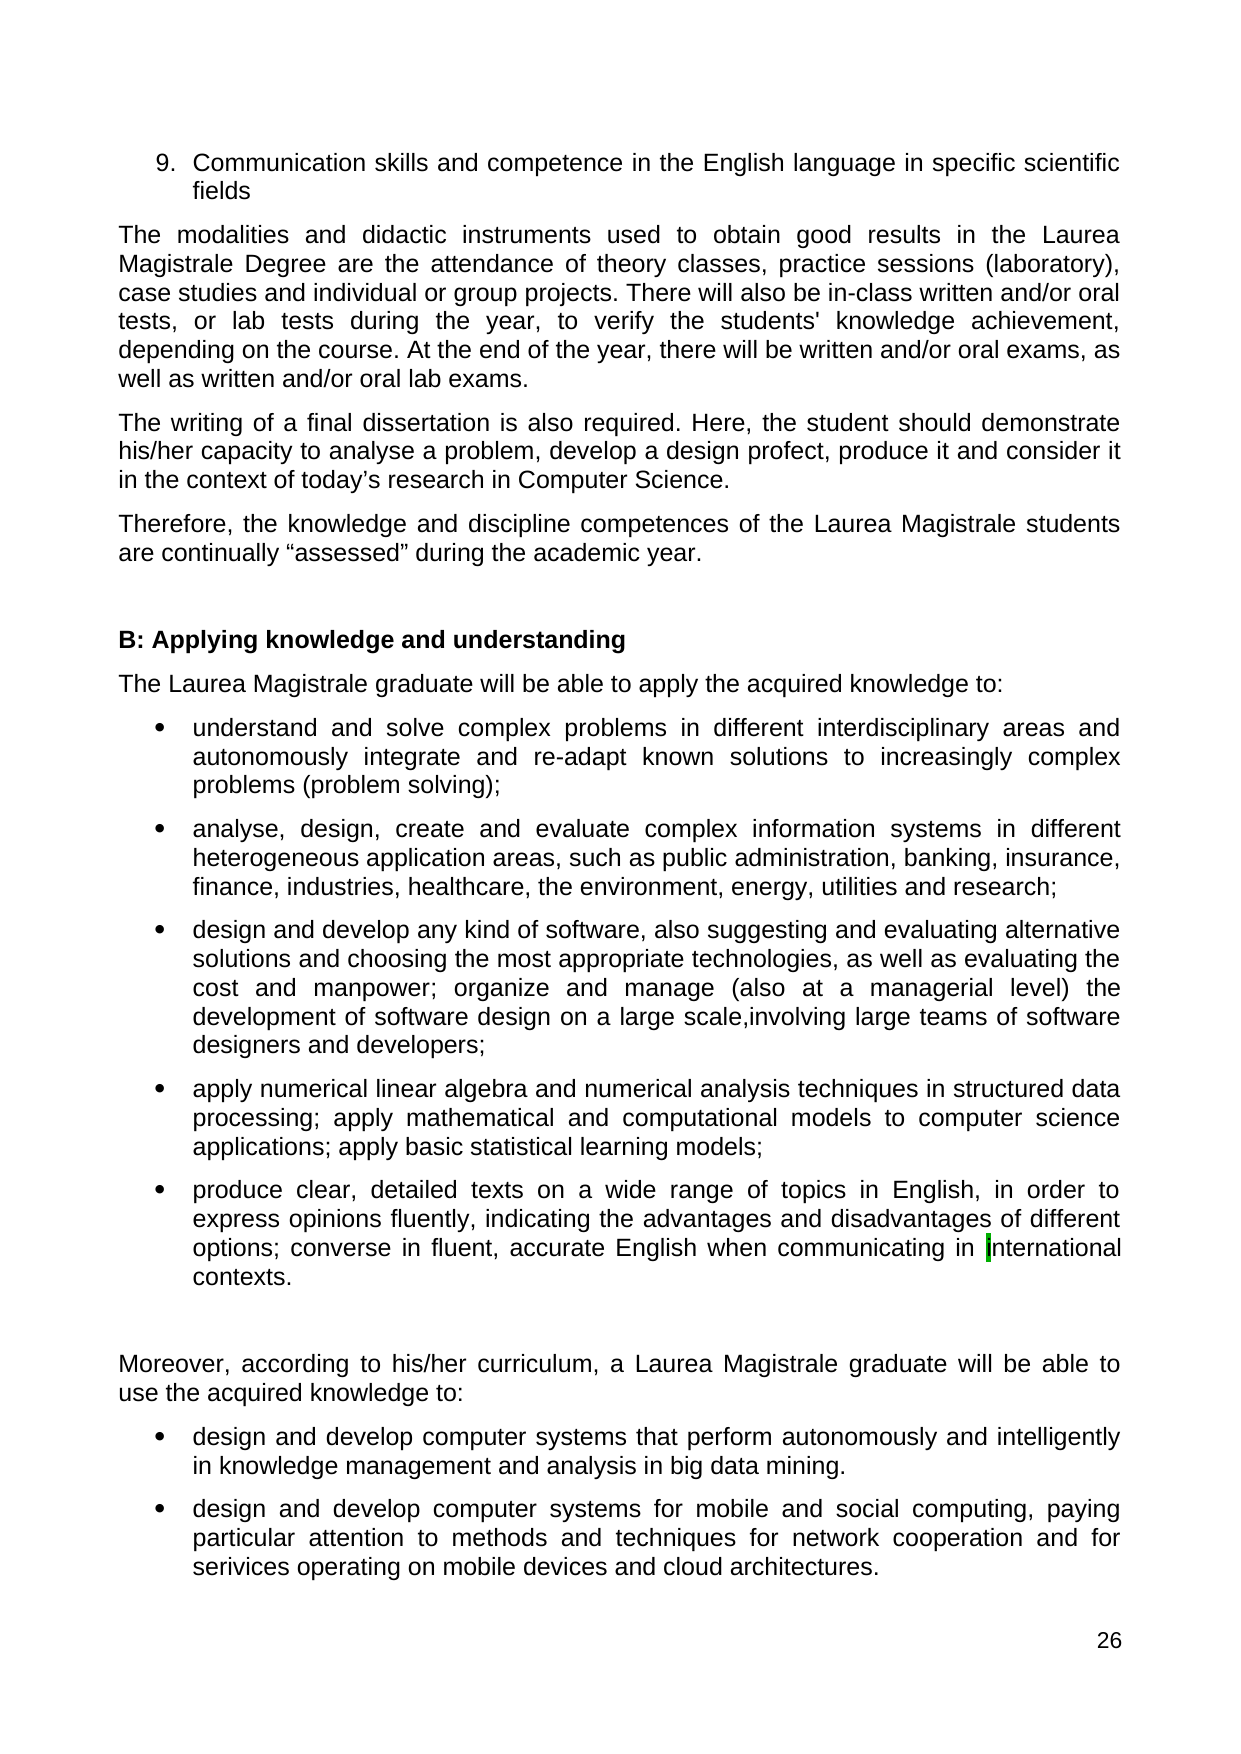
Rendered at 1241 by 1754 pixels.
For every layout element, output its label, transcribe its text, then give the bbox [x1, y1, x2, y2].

list design and develop computer systems that perform autonomously and intelligently in knowledge management and analysis in big data mining. [155, 1422, 1122, 1479]
text The Laurea Magistrale graduate will be able to apply the acquired knowledge to: [118, 669, 1122, 698]
list Communication skills and competence in the English language in specific scientific fields [155, 148, 1122, 205]
list understand and solve complex problems in different interdisciplinary areas and autonomously integrate and re-adapt known solutions to increasingly complex problems (problem solving); [155, 713, 1122, 799]
text Therefore, the knowledge and discipline competences of the Laurea Magistrale students are continually “assessed” during the academic year. [118, 509, 1122, 566]
list analyse, design, create and evaluate complex information systems in different heterogeneous application areas, such as public administration, banking, insurance, finance, industries, healthcare, the environment, energy, utilities and research; [155, 814, 1122, 900]
text Moreover, according to his/her curriculum, a Laurea Magistrale graduate will be able to use the acquired knowledge to: [118, 1349, 1122, 1407]
list apply numerical linear algebra and numerical analysis techniques in structured data processing; apply mathematical and computational models to computer science applications; apply basic statistical learning models; [155, 1074, 1122, 1161]
list produce clear, detailed texts on a wide range of topics in English, in order to express opinions fluently, indicating the advantages and disadvantages of different options; converse in fluent, accurate English when communicating in international contexts. [155, 1176, 1122, 1291]
text B: Applying knowledge and understanding [118, 625, 1122, 654]
list design and develop computer systems for mobile and social computing, paying particular attention to methods and techniques for network cooperation and for serivices operating on mobile devices and cloud architectures. [155, 1494, 1122, 1581]
text The modalities and didactic instruments used to obtain good results in the Laurea Magistrale Degree are the attendance of theory classes, practice sessions (laboratory), case studies and individual or group projects. There will also be in-class written and/or oral tests, or lab tests during the year, to verify the students' knowledge achievement, depending on the course. At the end of the year, there will be written and/or oral exams, as well as written and/or oral lab exams. [118, 220, 1122, 393]
list design and develop any kind of software, also suggesting and evaluating alternative solutions and choosing the most appropriate technologies, as well as evaluating the cost and manpower; organize and manage (also at a managerial level) the development of software design on a large scale,involving large teams of software designers and developers; [155, 915, 1122, 1059]
text The writing of a final dissertation is also required. Here, the student should demonstrate his/her capacity to analyse a problem, develop a design profect, produce it and consider it in the context of today’s research in Computer Science. [118, 408, 1122, 494]
